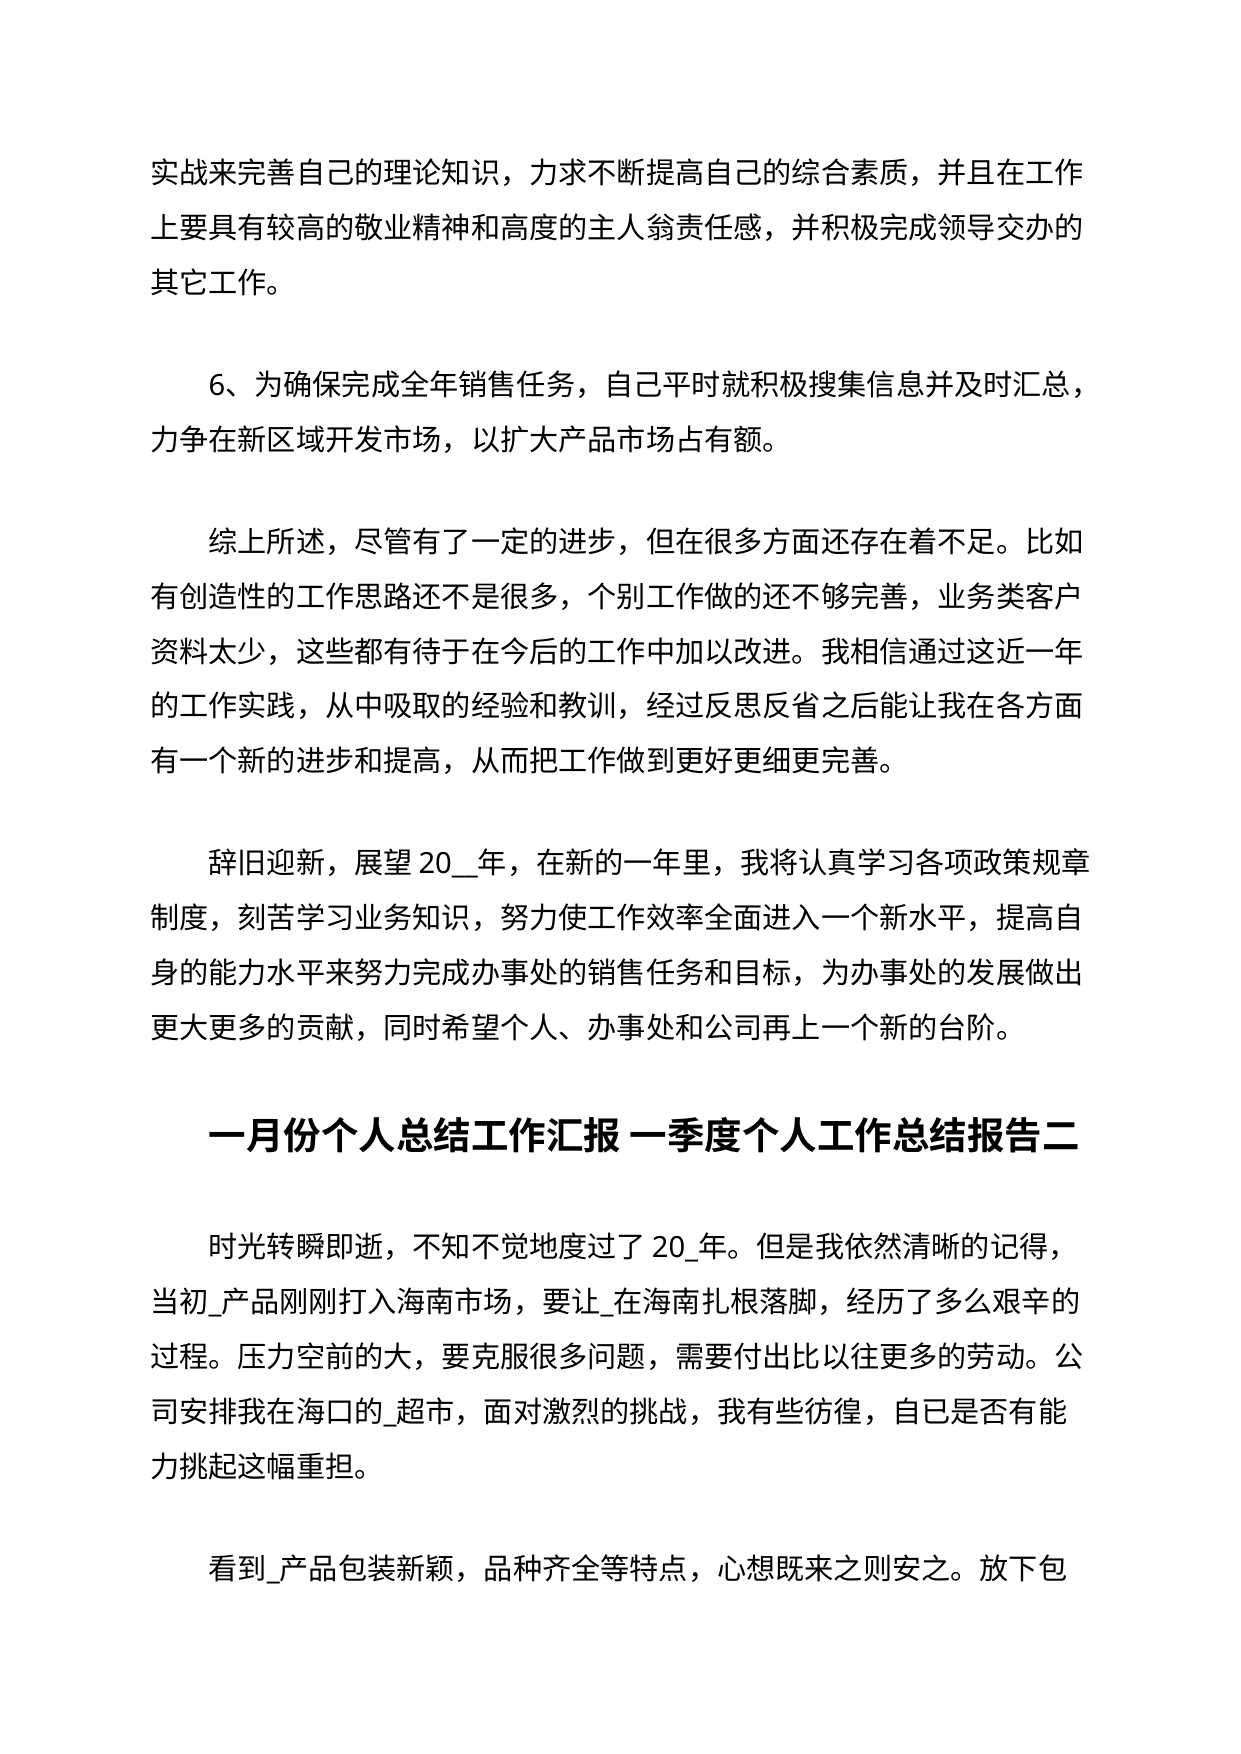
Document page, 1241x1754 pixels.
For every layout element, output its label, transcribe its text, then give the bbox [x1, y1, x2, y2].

text 综上所述，尽管有了一定的进步，但在很多方面还存在着不足。比如有创造性的工作思路还不是很多，个别工作做的还不够完善，业务类客户资料太少，这些都有待于在今后的工作中加以改进。我相信通过这近一年的工作实践，从中吸取的经验和教训，经过反思反省之后能让我在各方面有一个新的进步和提高，从而把工作做到更好更细更完善。 [150, 518, 1090, 780]
text 6、为确保完成全年销售任务，自己平时就积极搜集信息并及时汇总，力争在新区域开发市场，以扩大产品市场占有额。 [150, 362, 1090, 459]
text 辞旧迎新，展望20__年，在新的一年里，我将认真学习各项政策规章制度，刻苦学习业务知识，努力使工作效率全面进入一个新水平，提高自身的能力水平来努力完成办事处的销售任务和目标，为办事处的发展做出更大更多的贡献，同时希望个人、办事处和公司再上一个新的台阶。 [150, 840, 1090, 1047]
text 时光转瞬即逝，不知不觉地度过了20_年。但是我依然清晰的记得，当初_产品刚刚打入海南市场，要让_在海南扎根落脚，经历了多么艰辛的过程。压力空前的大，要克服很多问题，需要付出比以往更多的劳动。公司安排我在海口的_超市，面对激烈的挑战，我有些彷徨，自已是否有能力挑起这幅重担。 [150, 1224, 1090, 1486]
text 一月份个人总结工作汇报 一季度个人工作总结报告二 [150, 1106, 1090, 1161]
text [150, 1545, 1090, 1588]
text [150, 150, 1090, 302]
